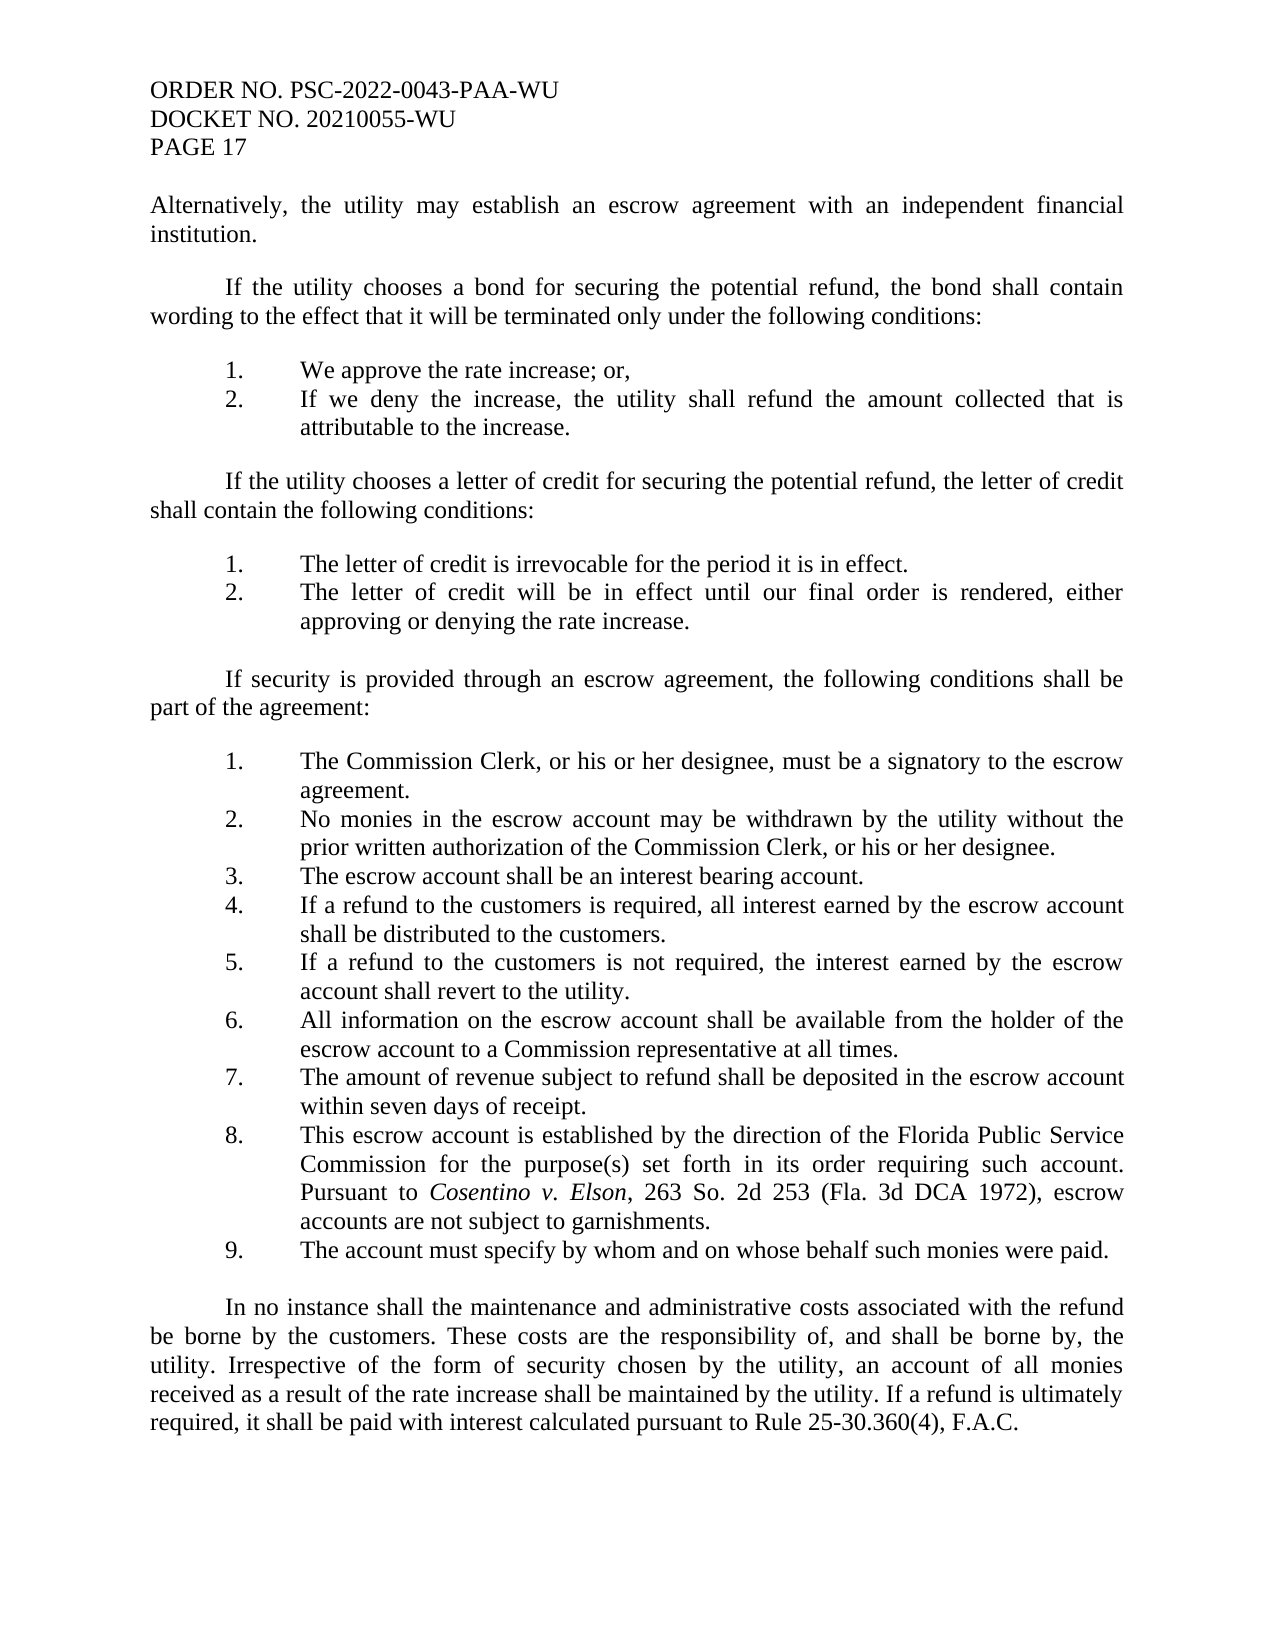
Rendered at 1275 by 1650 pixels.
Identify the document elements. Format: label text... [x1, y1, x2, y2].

text 9. The account must specify by whom and on whose behalf such monies were paid. [225, 1235, 1125, 1264]
text 1. We approve the rate increase; or, [225, 355, 1125, 384]
text 5. If a refund to the customers is not required, the interest earned by the escrow account shall revert to the utility. [225, 947, 1125, 1005]
text If the utility chooses a letter of credit for securing the potential refund, the letter of credit shall contain the following conditions: [150, 466, 1125, 524]
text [150, 190, 1125, 247]
text 2. No monies in the escrow account may be withdrawn by the utility without the prior written authorization of the Commission Clerk, or his or her designee. [225, 804, 1125, 861]
text 3. The escrow account shall be an interest bearing account. [225, 861, 1125, 890]
text 1. The letter of credit is irrevocable for the period it is in effect. [225, 549, 1125, 577]
text 8. This escrow account is established by the direction of the Florida Public Service Commission for the purpose(s) set forth in its order requiring such account. Pursuant to Cosentino v. Elson, 263 So. 2d 253 (Fla. 3d DCA 1972), escrow accounts are not subject to garnishments. [225, 1120, 1125, 1235]
text 2. The letter of credit will be in effect until our final order is rendered, either approving or denying the rate increase. [225, 577, 1125, 635]
text 1. The Commission Clerk, or his or her designee, must be a signatory to the escrow agreement. [225, 746, 1125, 804]
text If the utility chooses a bond for securing the potential refund, the bond shall contain wording to the effect that it will be terminated only under the following conditions: [150, 272, 1125, 330]
text 2. If we deny the increase, the utility shall refund the amount collected that is attributable to the increase. [225, 384, 1125, 441]
text If security is provided through an escrow agreement, the following conditions shall be part of the agreement: [150, 664, 1125, 721]
text In no instance shall the maintenance and administrative costs associated with the refund be borne by the customers. These costs are the responsibility of, and shall be borne by, the utility. Irrespective of the form of security chosen by the utility, an account of all monies received as a result of the rate increase shall be maintained by the utility. If a refund is ultimately required, it shall be paid with interest calculated pursuant to Rule 25-30.360(4), F.A.C. [150, 1292, 1125, 1436]
text 6. All information on the escrow account shall be available from the holder of the escrow account to a Commission representative at all times. [225, 1005, 1125, 1062]
text 7. The amount of revenue subject to refund shall be deposited in the escrow account within seven days of receipt. [225, 1062, 1125, 1120]
text 4. If a refund to the customers is required, all interest earned by the escrow account shall be distributed to the customers. [225, 890, 1125, 947]
